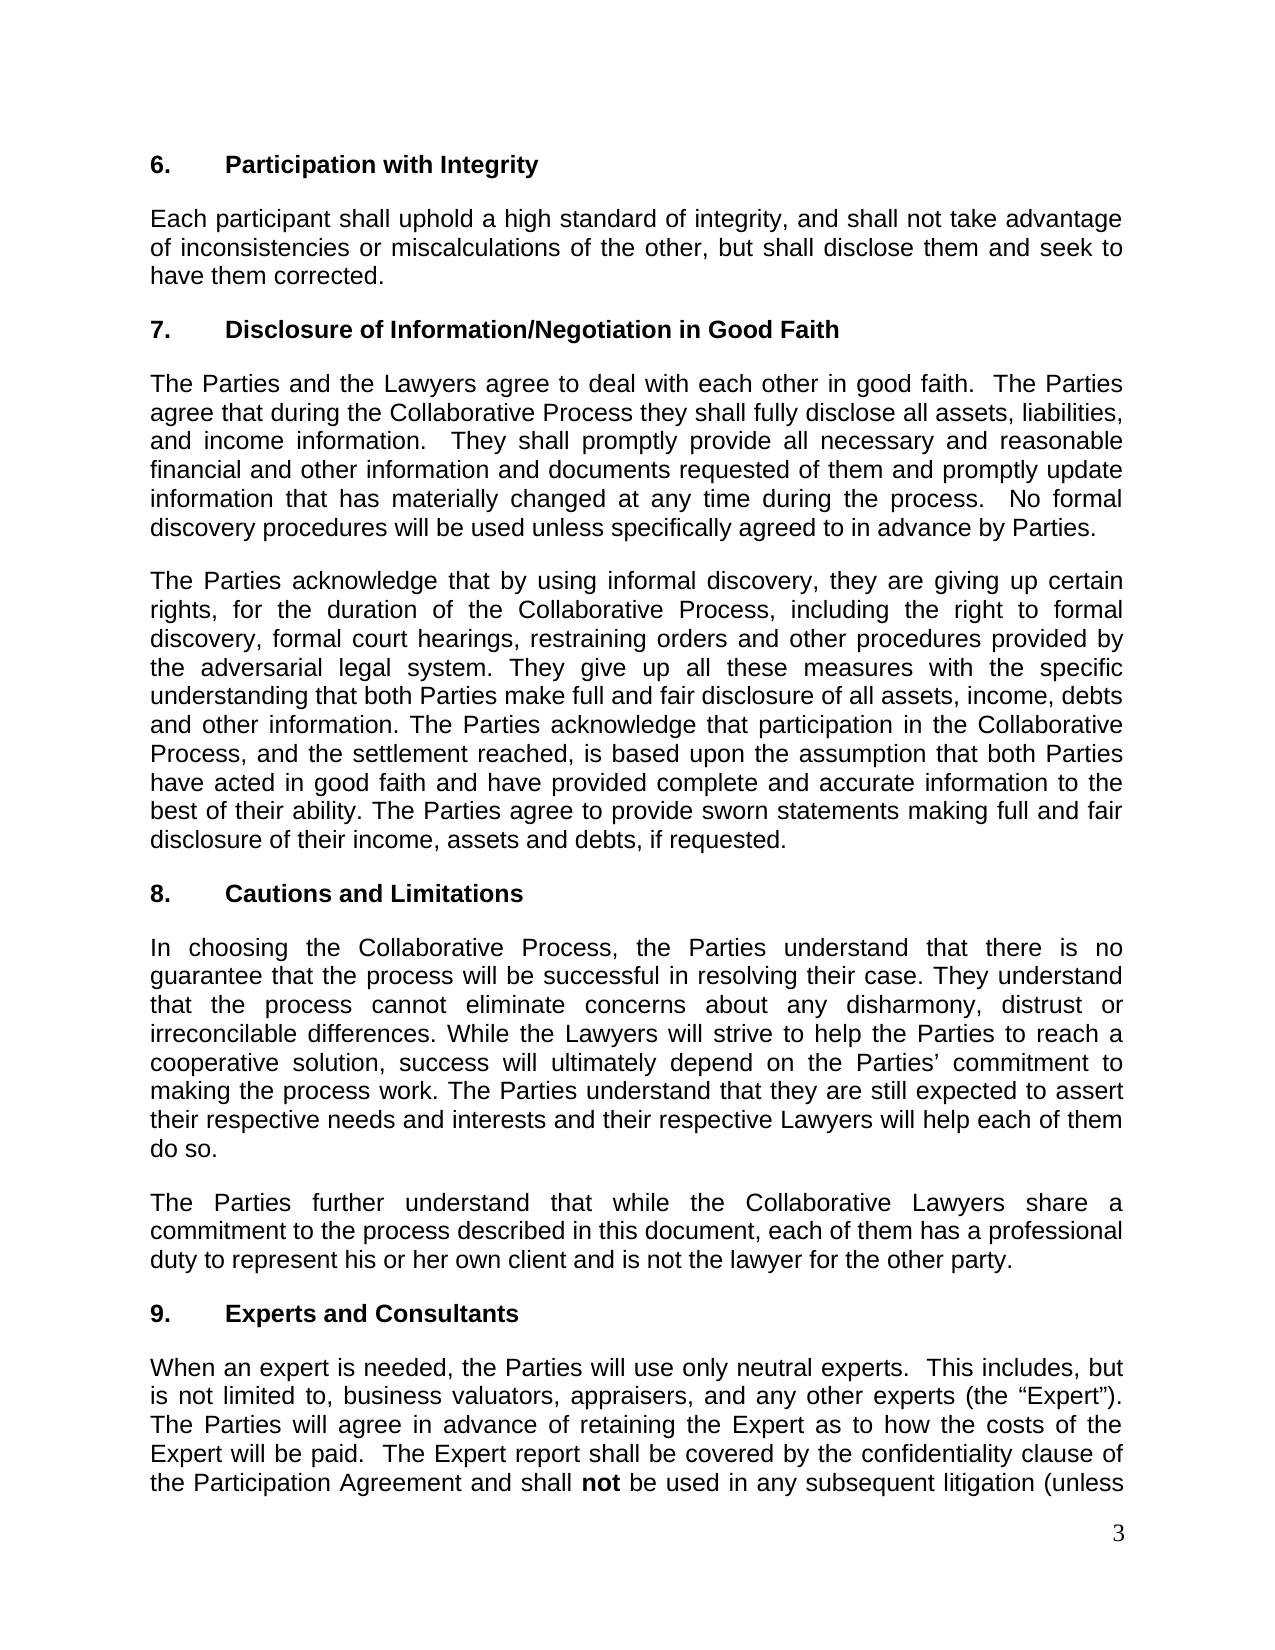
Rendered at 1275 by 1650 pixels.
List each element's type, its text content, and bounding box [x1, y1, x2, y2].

subtitle Cautions and Limitations [150, 879, 1125, 907]
text Each participant shall uphold a high standard of integrity, and shall not take advantage of inconsistencies or miscalculations of the other, but shall disclose them and seek to have them corrected. [150, 204, 1125, 290]
subtitle Disclosure of Information/Negotiation in Good Faith [150, 315, 1125, 344]
text The Parties acknowledge that by using informal discovery, they are giving up certain rights, for the duration of the Collaborative Process, including the right to formal discovery, formal court hearings, restraining orders and other procedures provided by the adversarial legal system. They give up all these measures with the specific understanding that both Parties make full and fair disclosure of all assets, income, debts and other information. The Parties acknowledge that participation in the Collaborative Process, and the settlement reached, is based upon the assumption that both Parties have acted in good faith and have provided complete and accurate information to the best of their ability. The Parties agree to provide sworn statements making full and fair disclosure of their income, assets and debts, if requested. [150, 566, 1125, 854]
text The Parties further understand that while the Collaborative Lawyers share a commitment to the process described in this document, each of them has a professional duty to represent his or her own client and is not the lawyer for the other party. [150, 1187, 1125, 1274]
subtitle Experts and Consultants [150, 1299, 1125, 1327]
subtitle Participation with Integrity [150, 150, 1125, 179]
text In choosing the Collaborative Process, the Parties understand that there is no guarantee that the process will be successful in resolving their case. They understand that the process cannot eliminate concerns about any disharmony, distrust or irreconcilable differences. While the Lawyers will strive to help the Parties to reach a cooperative solution, success will ultimately depend on the Parties’ commitment to making the process work. The Parties understand that they are still expected to assert their respective needs and interests and their respective Lawyers will help each of them do so. [150, 932, 1125, 1162]
text The Parties and the Lawyers agree to deal with each other in good faith. The Parties agree that during the Collaborative Process they shall fully disclose all assets, liabilities, and income information. They shall promptly provide all necessary and reasonable financial and other information and documents requested of them and promptly update information that has materially changed at any time during the process. No formal discovery procedures will be used unless specifically agreed to in advance by Parties. [150, 369, 1125, 541]
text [150, 1352, 1125, 1496]
